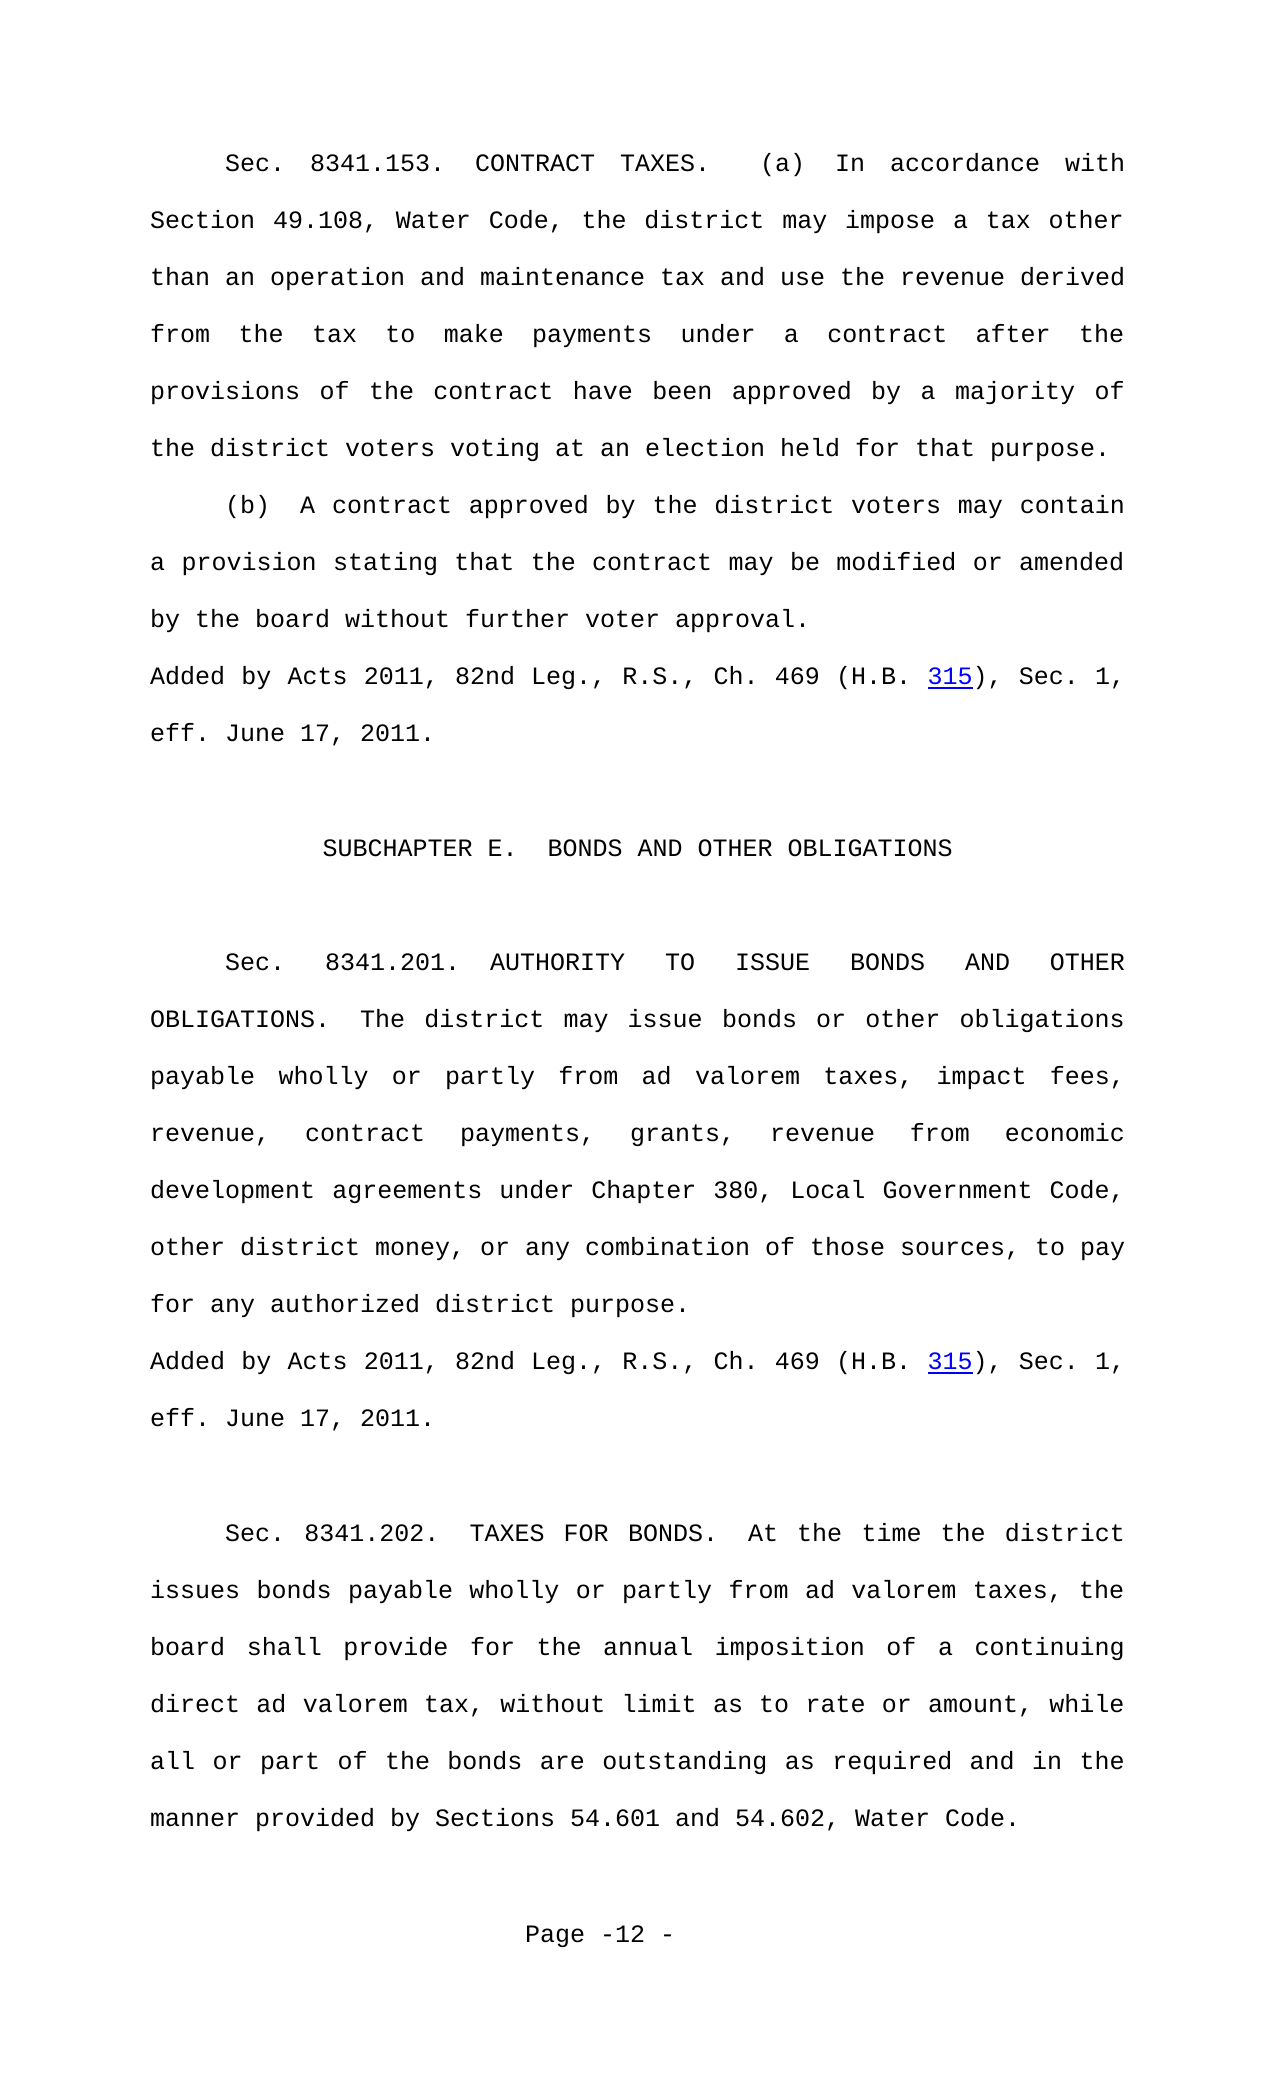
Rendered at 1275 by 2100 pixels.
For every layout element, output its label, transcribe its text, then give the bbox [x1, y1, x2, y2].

text SUBCHAPTER E. BONDS AND OTHER OBLIGATIONS [150, 835, 1125, 863]
text Sec. 8341.201. AUTHORITY TO ISSUE BONDS AND OTHER OBLIGATIONS. The district may issue bonds or other obligations payable wholly or partly from ad valorem taxes, impact fees, revenue, contract payments, grants, revenue from economic development agreements under Chapter 380, Local Government Code, other district money, or any combination of those sources, to pay for any authorized district purpose. [150, 949, 1125, 1320]
text Added by Acts 2011, 82nd Leg., R.S., Ch. 469 (H.B. 315), Sec. 1, eff. June 17, 2011. [150, 664, 1125, 749]
text Sec. 8341.202. TAXES FOR BONDS. At the time the district issues bonds payable wholly or partly from ad valorem taxes, the board shall provide for the annual imposition of a continuing direct ad valorem tax, without limit as to rate or amount, while all or part of the bonds are outstanding as required and in the manner provided by Sections 54.601 and 54.602, Water Code. [150, 1520, 1125, 1834]
text Sec. 8341.153. CONTRACT TAXES. (a) In accordance with Section 49.108, Water Code, the district may impose a tax other than an operation and maintenance tax and use the revenue derived from the tax to make payments under a contract after the provisions of the contract have been approved by a majority of the district voters voting at an election held for that purpose. [150, 150, 1125, 464]
text Added by Acts 2011, 82nd Leg., R.S., Ch. 469 (H.B. 315), Sec. 1, eff. June 17, 2011. [150, 1349, 1125, 1434]
text (b) A contract approved by the district voters may contain a provision stating that the contract may be modified or amended by the board without further voter approval. [150, 492, 1125, 635]
